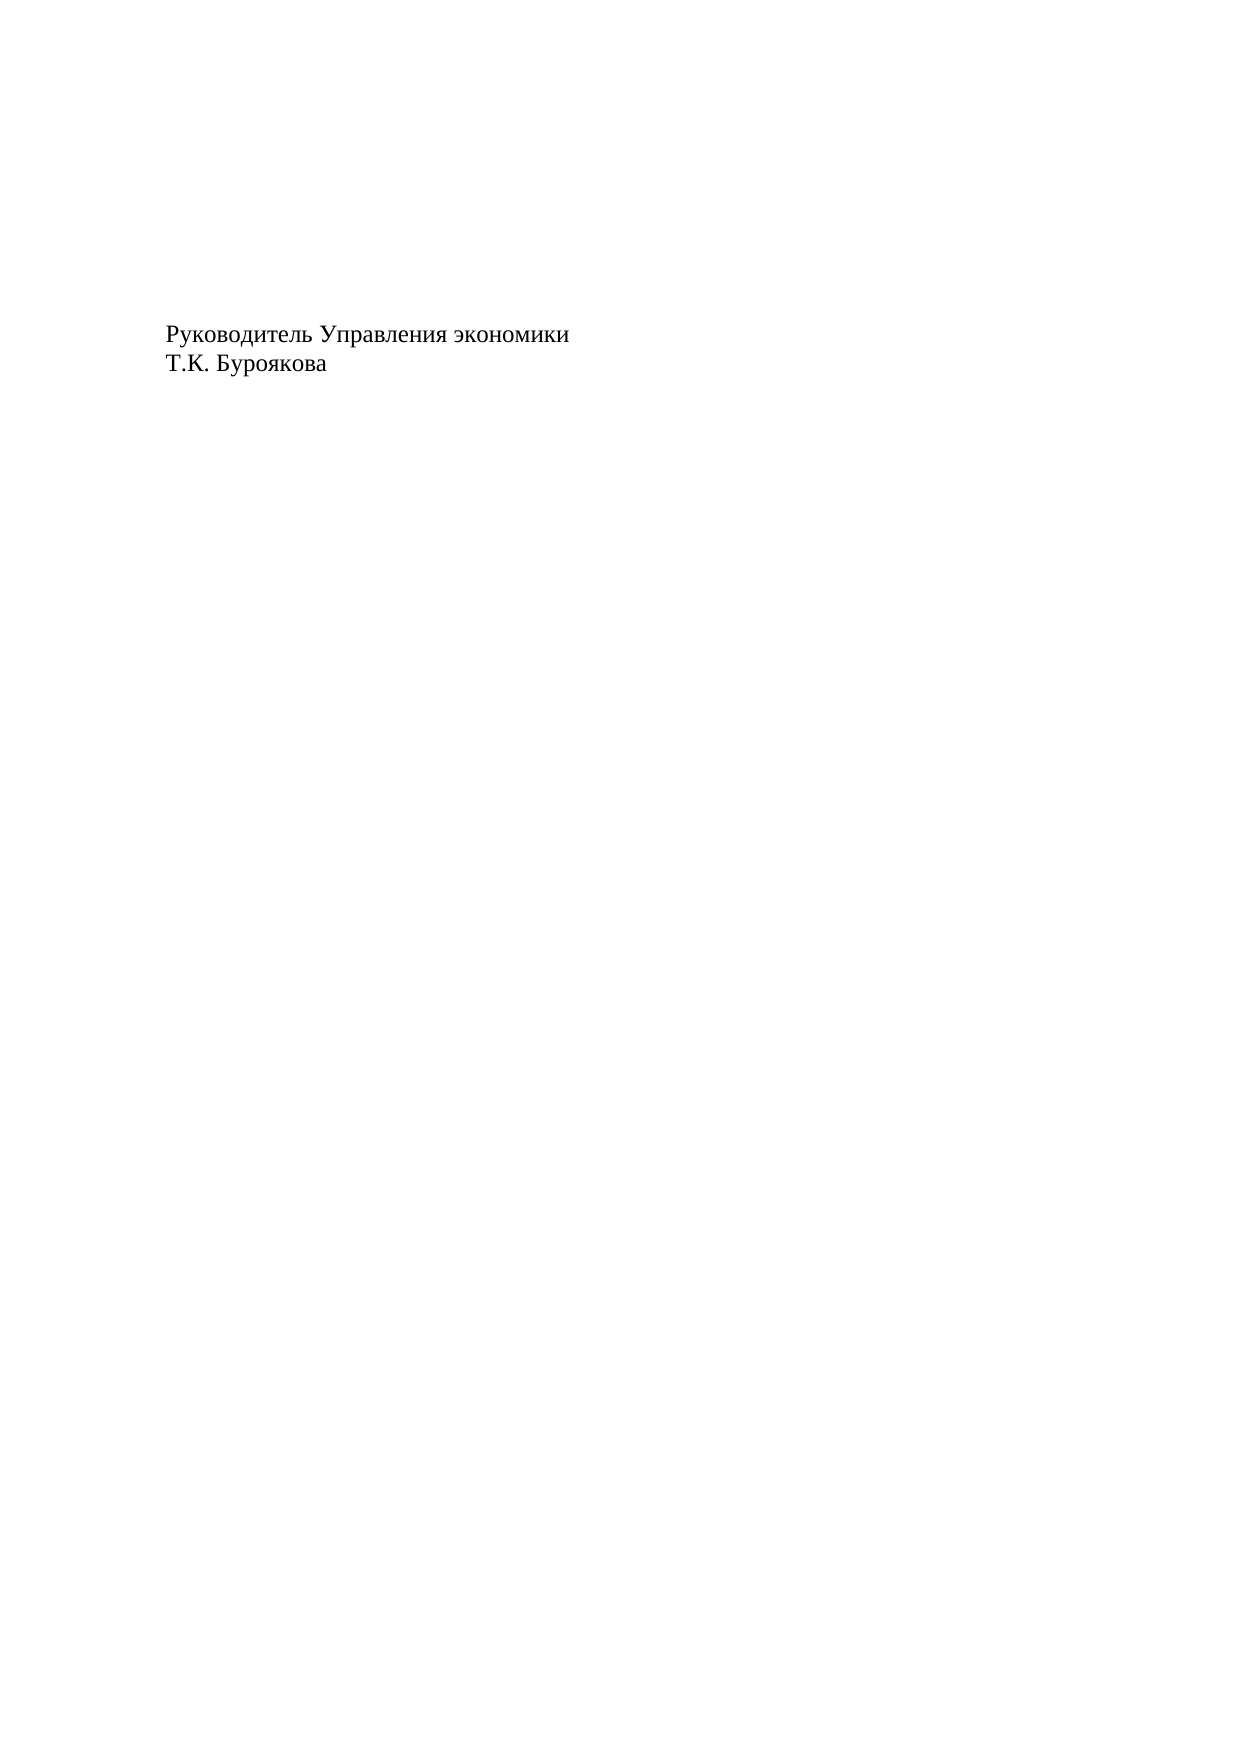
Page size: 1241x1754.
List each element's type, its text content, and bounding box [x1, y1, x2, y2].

text Руководитель Управления экономики Т.К. Буроякова [165, 319, 1152, 377]
